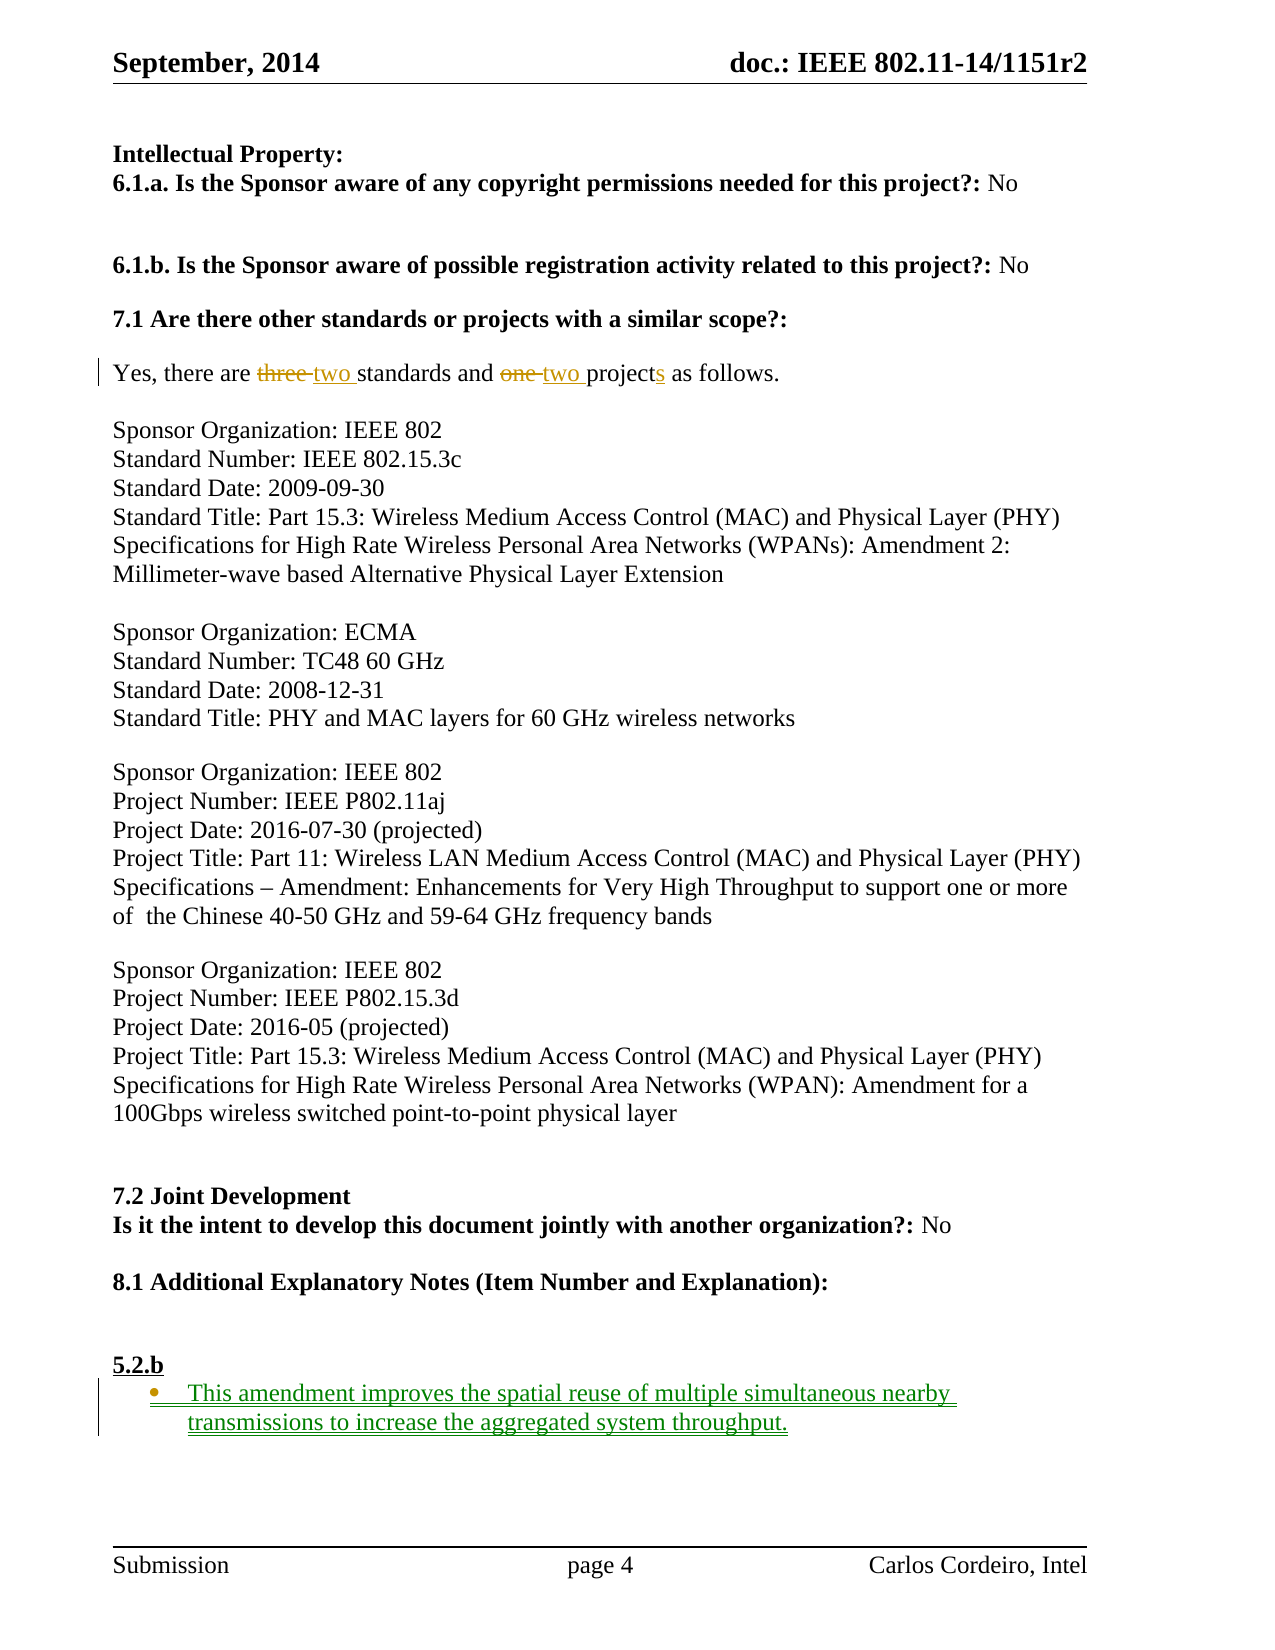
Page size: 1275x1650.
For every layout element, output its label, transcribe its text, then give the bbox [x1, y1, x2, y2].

text 7.2 Joint Development Is it the intent to develop this document jointly with another organization?: No 8.1 Additional Explanatory Notes (Item Number and Explanation): [112, 1152, 1087, 1296]
text Sponsor Organization: ECMA Standard Number: TC48 60 GHz Standard Date: 2008-12-31 Standard Title: PHY and MAC layers for 60 GHz wireless networks [112, 617, 1087, 732]
text Project Date: 2016-05 (projected) [112, 1012, 1087, 1041]
text 6.1.b. Is the Sponsor aware of possible registration activity related to this project?: No [112, 221, 1087, 279]
text Project Number: IEEE P802.15.3d [112, 983, 1087, 1012]
text Yes, there are standards and project as follows. [112, 358, 1087, 386]
text Project Title: Part 15.3: Wireless Medium Access Control (MAC) and Physical Layer (PHY) Specifications for High Rate Wireless Personal Area Networks (WPAN): Amendment for a 100Gbps wireless switched point-to-point physical layer [112, 1041, 1087, 1127]
text 7.1 Are there other standards or projects with a similar scope?: [112, 304, 1087, 333]
text Intellectual Property: 6.1.a. Is the Sponsor aware of any copyright permissions needed for this project?: No [112, 139, 1087, 196]
text Sponsor Organization: IEEE 802 Project Number: IEEE P802.11aj Project Date: 2016-07-30 (projected) Project Title: Part 11: Wireless LAN Medium Access Control (MAC) and Physical Layer (PHY) Specifications – Amendment: Enhancements for Very High Throughput to support one or more of the Chinese 40-50 GHz and 59-64 GHz frequency bands [112, 757, 1087, 930]
text Sponsor Organization: IEEE 802 Standard Number: IEEE 802.15.3c Standard Date: 2009-09-30 Standard Title: Part 15.3: Wireless Medium Access Control (MAC) and Physical Layer (PHY) Specifications for High Rate Wireless Personal Area Networks (WPANs): Amendment 2: Millimeter-wave based Alternative Physical Layer Extension [112, 416, 1087, 588]
text 5.2.b [112, 1321, 1087, 1378]
text Sponsor Organization: IEEE 802 [112, 955, 1087, 983]
